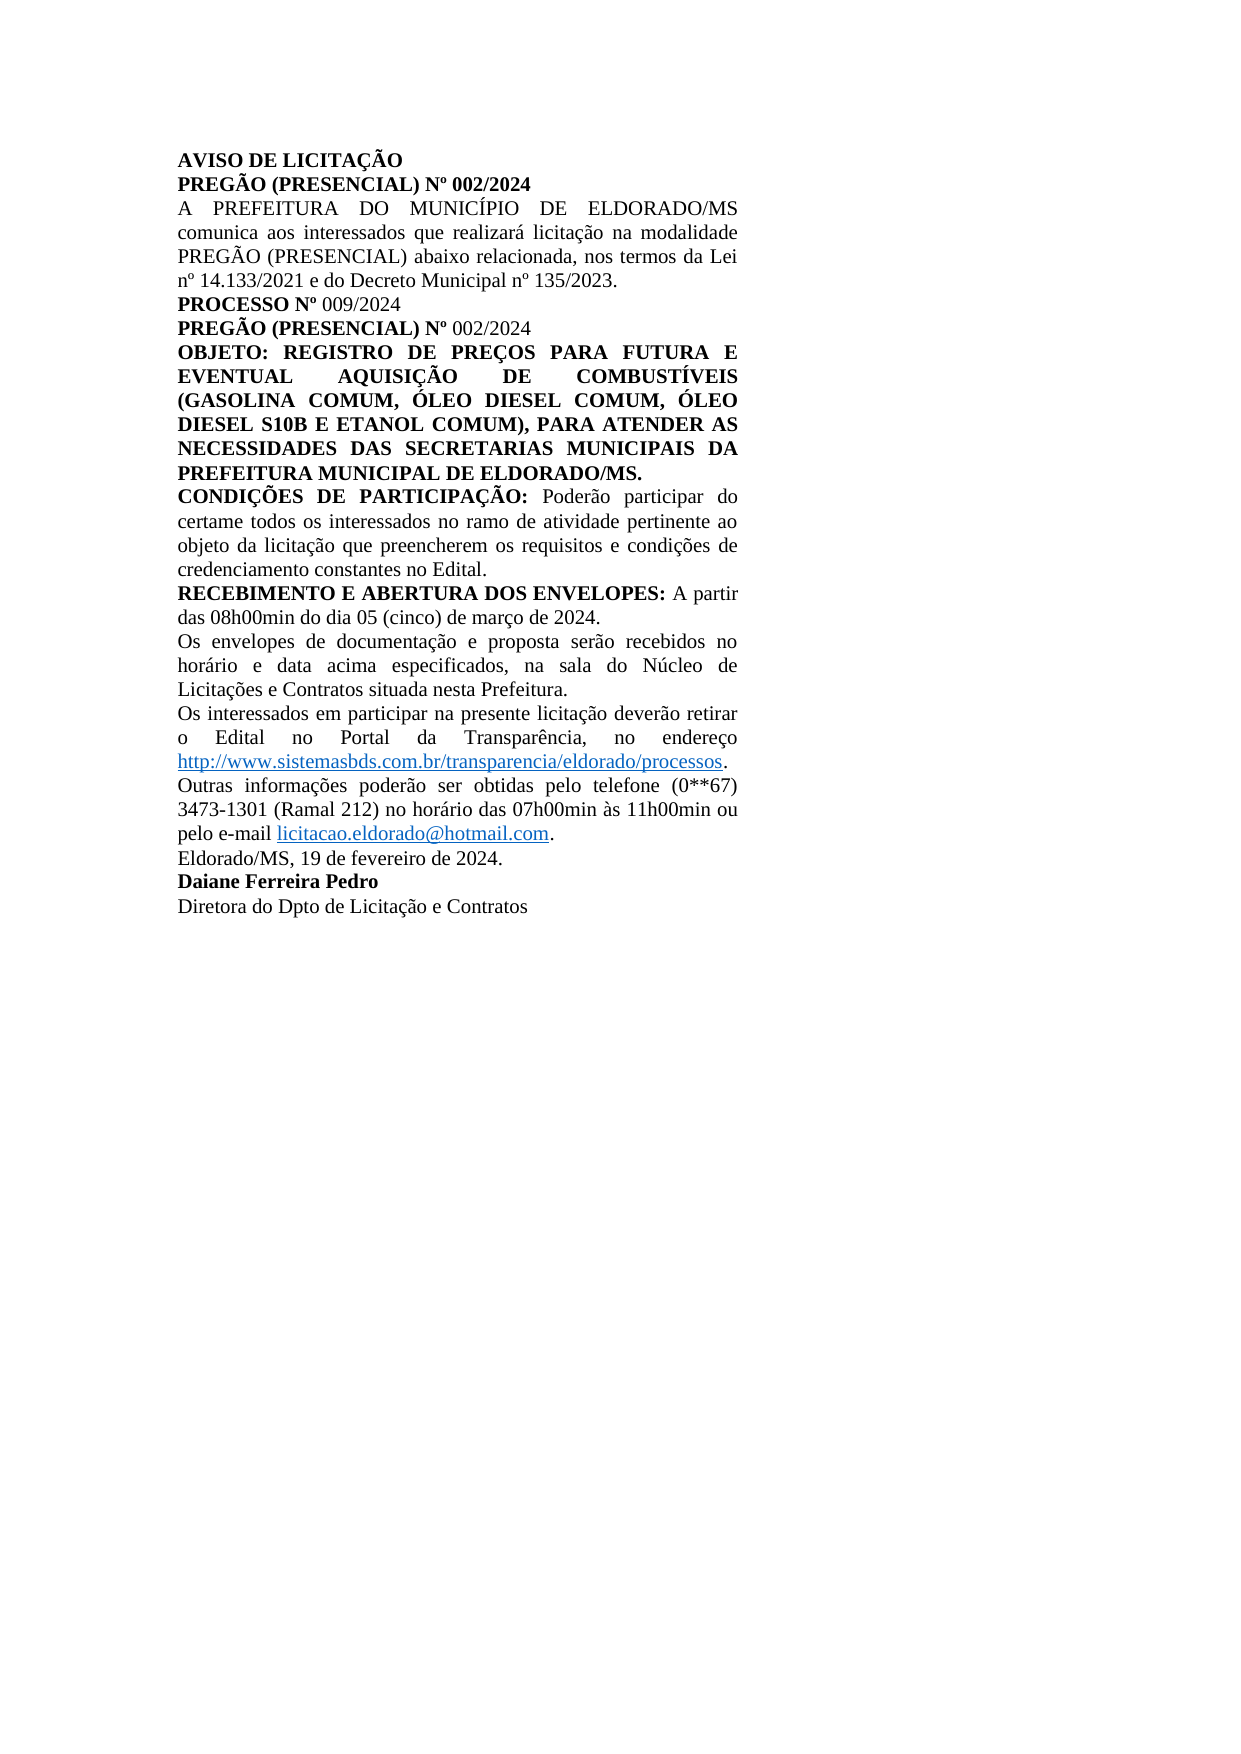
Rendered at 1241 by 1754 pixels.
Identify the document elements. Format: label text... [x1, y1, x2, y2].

subtitle AVISO DE LICITAÇÃO [177, 148, 738, 172]
text RECEBIMENTO E ABERTURA DOS ENVELOPES: A partir das 08h00min do dia 05 (cinco) de março de 2024. [177, 581, 738, 629]
text Eldorado/MS, 19 de fevereiro de 2024. [177, 845, 738, 869]
text Os interessados em participar na presente licitação deverão retirar o Edital no Portal da Transparência, no endereço http://www.sistemasbds.com.br/transparencia/eldorado/processos. Outras informações poderão ser obtidas pelo telefone (0**67) 3473-1301 (Ramal 212) no horário das 07h00min às 11h00min ou pelo e-mail licitacao.eldorado@hotmail.com. [177, 701, 738, 845]
text OBJETO: REGISTRO DE PREÇOS PARA FUTURA E EVENTUAL AQUISIÇÃO DE COMBUSTÍVEIS (GASOLINA COMUM, ÓLEO DIESEL COMUM, ÓLEO DIESEL S10B E ETANOL COMUM), PARA ATENDER AS NECESSIDADES DAS SECRETARIAS MUNICIPAIS DA PREFEITURA MUNICIPAL DE ELDORADO/MS. [177, 340, 738, 484]
text PREGÃO (PRESENCIAL) Nº 002/2024 [177, 316, 738, 340]
subtitle Daiane Ferreira Pedro [177, 869, 738, 893]
text CONDIÇÕES DE PARTICIPAÇÃO: Poderão participar do certame todos os interessados no ramo de atividade pertinente ao objeto da licitação que preencherem os requisitos e condições de credenciamento constantes no Edital. [177, 484, 738, 581]
text PREGÃO (PRESENCIAL) Nº 002/2024 [177, 172, 738, 196]
text PROCESSO Nº 009/2024 [177, 292, 738, 316]
text Diretora do Dpto de Licitação e Contratos [177, 893, 738, 918]
text Os envelopes de documentação e proposta serão recebidos no horário e data acima especificados, na sala do Núcleo de Licitações e Contratos situada nesta Prefeitura. [177, 629, 738, 701]
text A PREFEITURA DO MUNICÍPIO DE ELDORADO/MS comunica aos interessados que realizará licitação na modalidade PREGÃO (PRESENCIAL) abaixo relacionada, nos termos da Lei nº 14.133/2021 e do Decreto Municipal nº 135/2023. [177, 196, 738, 292]
